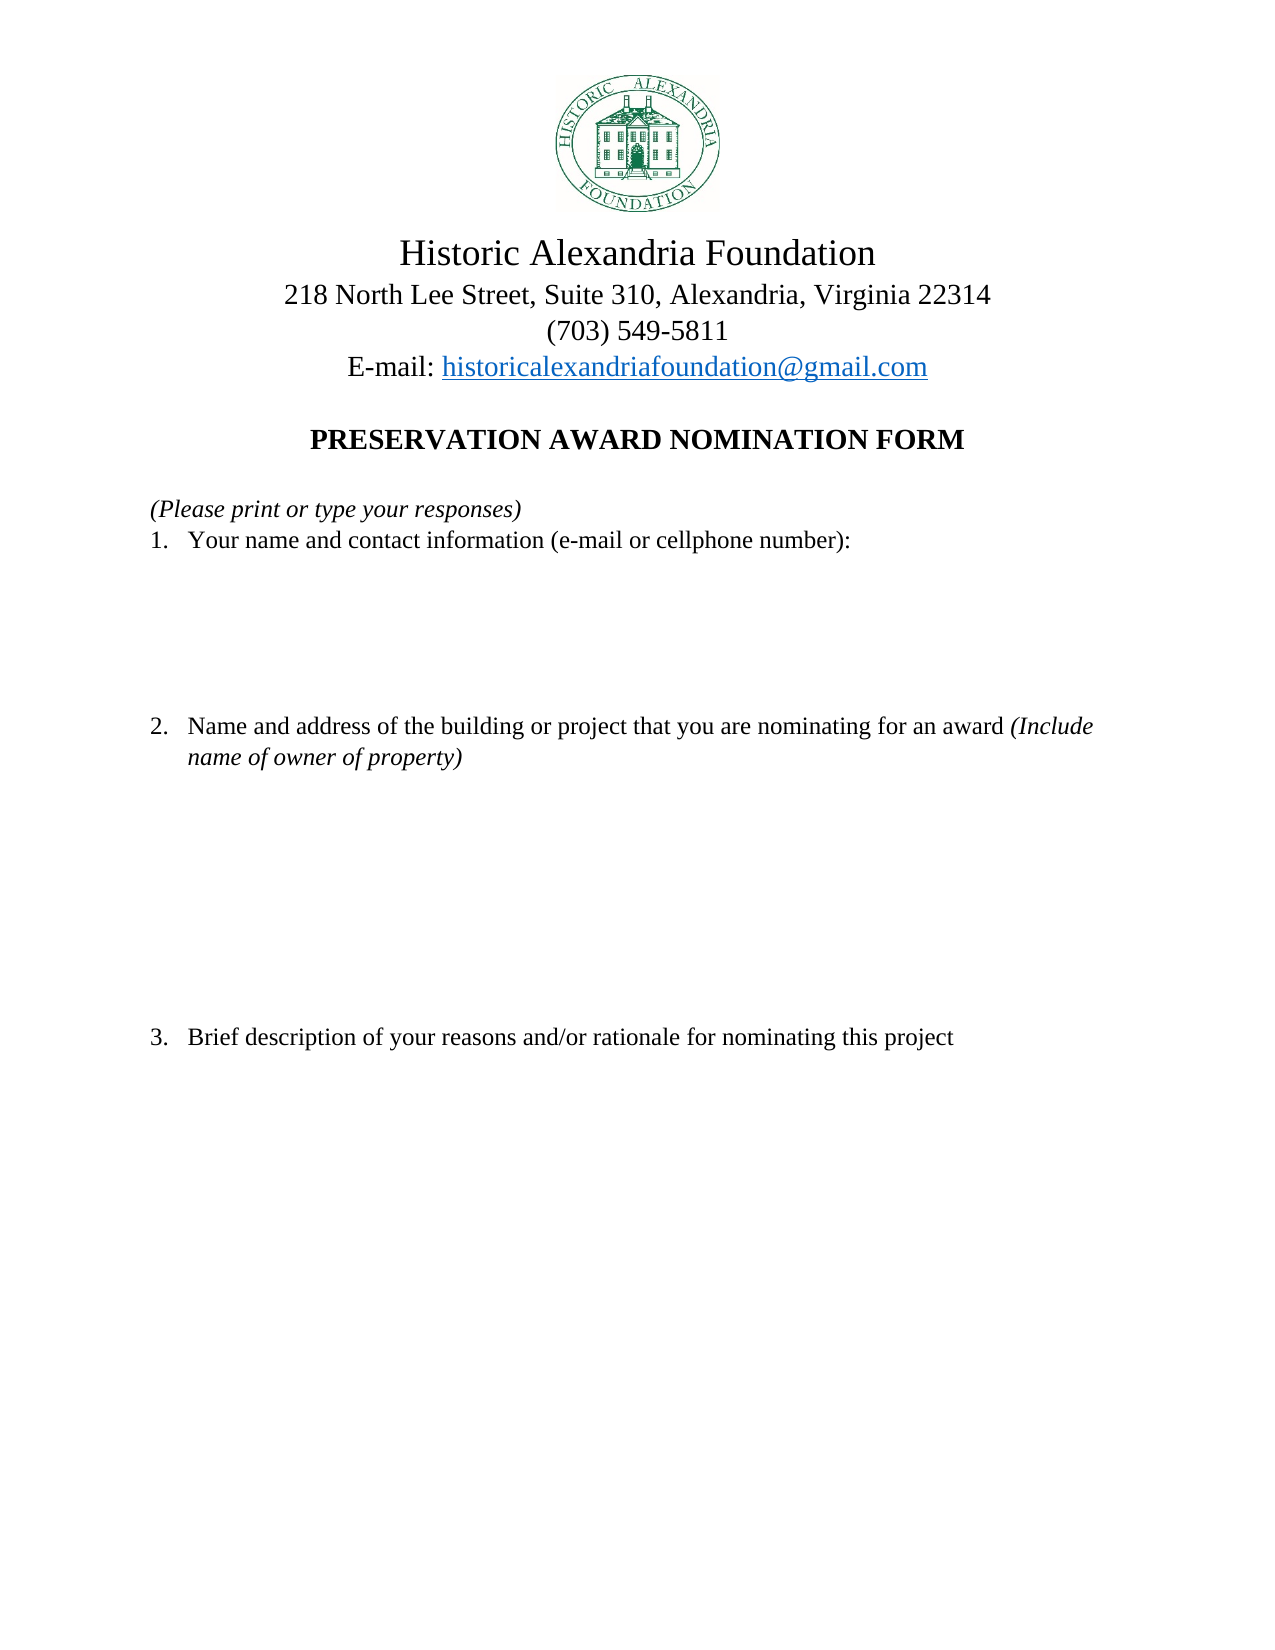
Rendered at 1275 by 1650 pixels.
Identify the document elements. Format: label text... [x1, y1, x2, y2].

text Historic Alexandria Foundation [150, 231, 1125, 274]
list Brief description of your reasons and/or rationale for nominating this project [150, 1022, 1125, 1051]
picture [555, 75, 720, 212]
text PRESERVATION AWARD NOMINATION FORM [150, 422, 1125, 455]
list Your name and contact information (e-mail or cellphone number): [150, 525, 1125, 554]
text 218 North Lee Street, Suite 310, Alexandria, Virginia 22314 [150, 277, 1125, 311]
list Name and address of the building or project that you are nominating for an award (Include name of owner of property) [150, 711, 1125, 771]
text (703) 549-5811 [150, 313, 1125, 347]
text E-mail: historicalexandriafoundation@gmail.com [150, 349, 1125, 383]
text (Please print or type your responses) [150, 494, 1125, 523]
